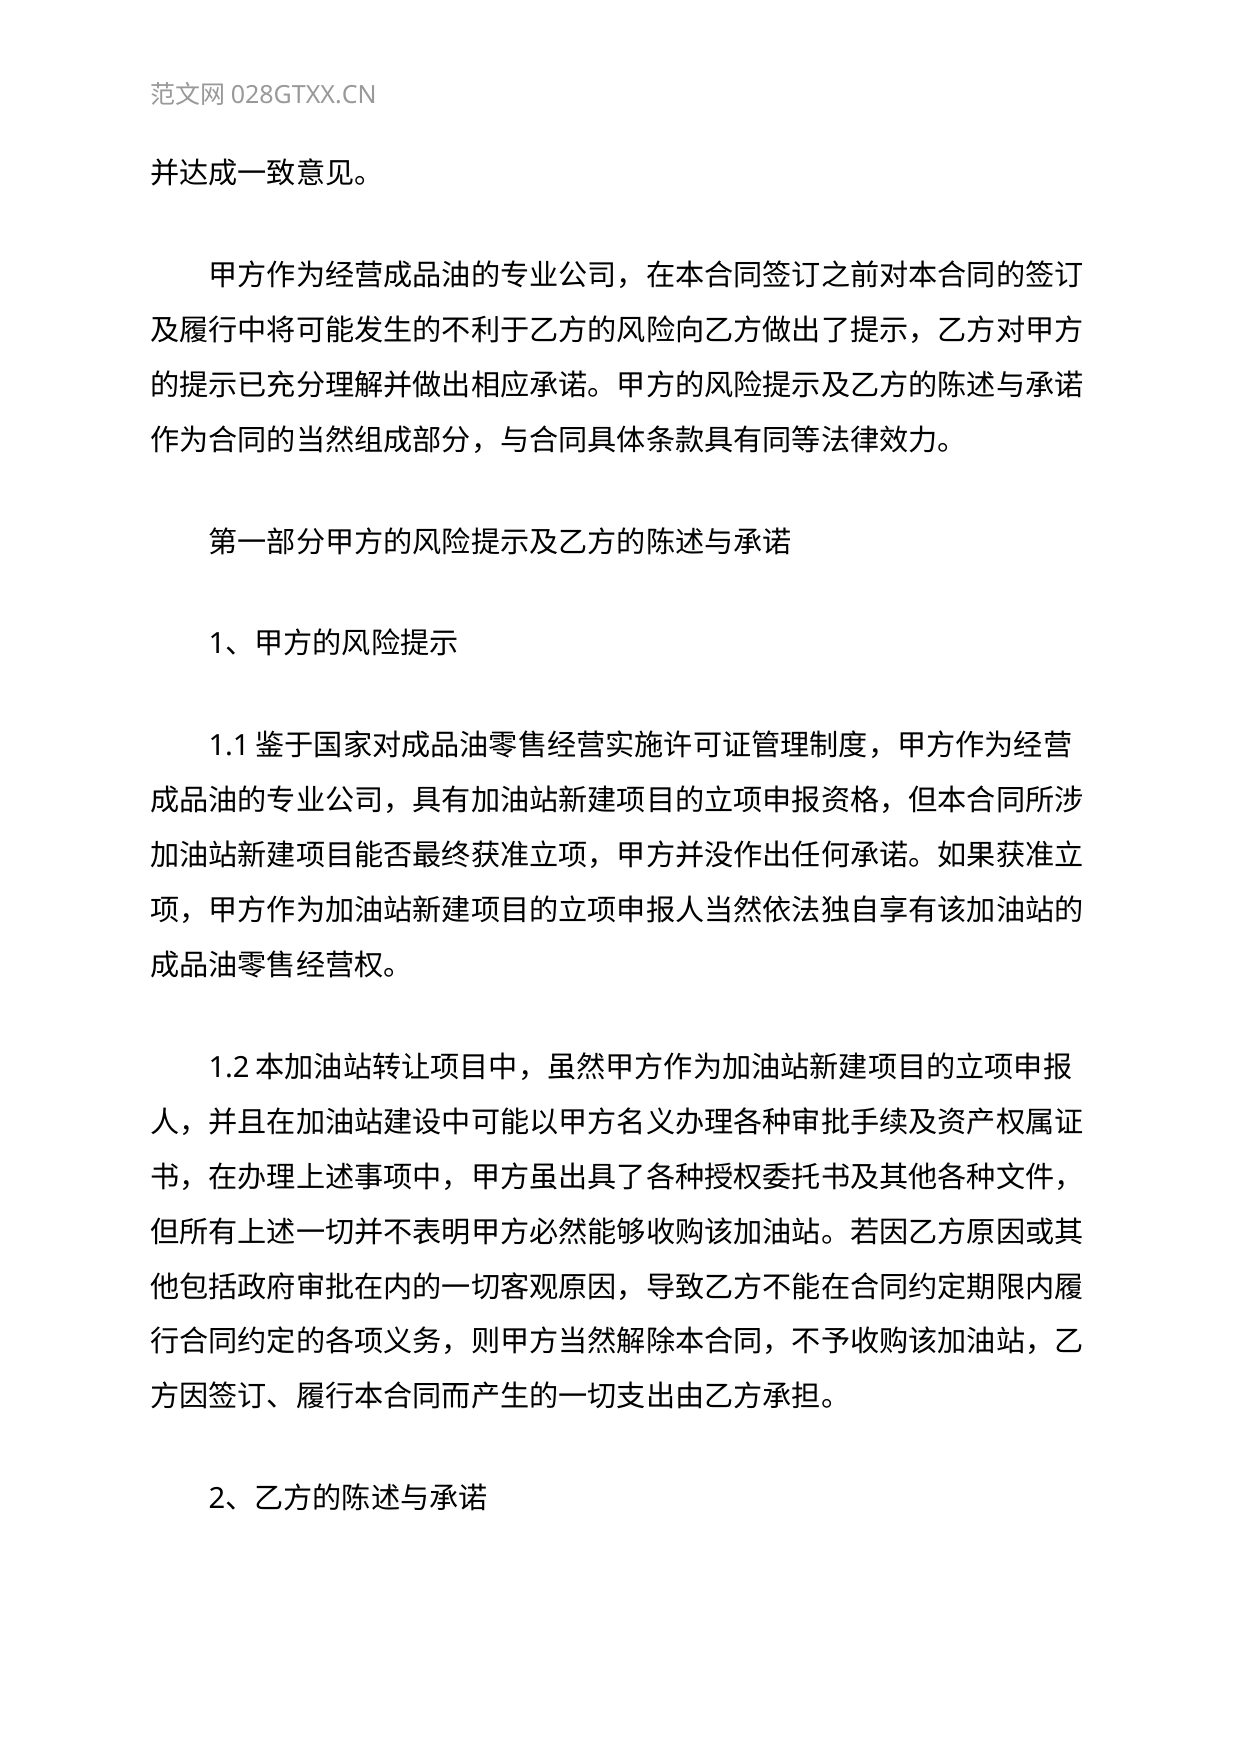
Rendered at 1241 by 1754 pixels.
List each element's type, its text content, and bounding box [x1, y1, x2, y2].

text 1.1鉴于国家对成品油零售经营实施许可证管理制度，甲方作为经营成品油的专业公司，具有加油站新建项目的立项申报资格，但本合同所涉加油站新建项目能否最终获准立项，甲方并没作出任何承诺。如果获准立项，甲方作为加油站新建项目的立项申报人当然依法独自享有该加油站的成品油零售经营权。 [150, 722, 1090, 984]
text 2、乙方的陈述与承诺 [150, 1475, 1090, 1517]
text 第一部分甲方的风险提示及乙方的陈述与承诺 [150, 518, 1090, 561]
text 1、甲方的风险提示 [150, 620, 1090, 662]
text 1.2本加油站转让项目中，虽然甲方作为加油站新建项目的立项申报人，并且在加油站建设中可能以甲方名义办理各种审批手续及资产权属证书，在办理上述事项中，甲方虽出具了各种授权委托书及其他各种文件，但所有上述一切并不表明甲方必然能够收购该加油站。若因乙方原因或其他包括政府审批在内的一切客观原因，导致乙方不能在合同约定期限内履行合同约定的各项义务，则甲方当然解除本合同，不予收购该加油站，乙方因签订、履行本合同而产生的一切支出由乙方承担。 [150, 1043, 1090, 1415]
text 甲方作为经营成品油的专业公司，在本合同签订之前对本合同的签订及履行中将可能发生的不利于乙方的风险向乙方做出了提示，乙方对甲方的提示已充分理解并做出相应承诺。甲方的风险提示及乙方的陈述与承诺作为合同的当然组成部分，与合同具体条款具有同等法律效力。 [150, 252, 1090, 459]
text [150, 150, 1090, 192]
